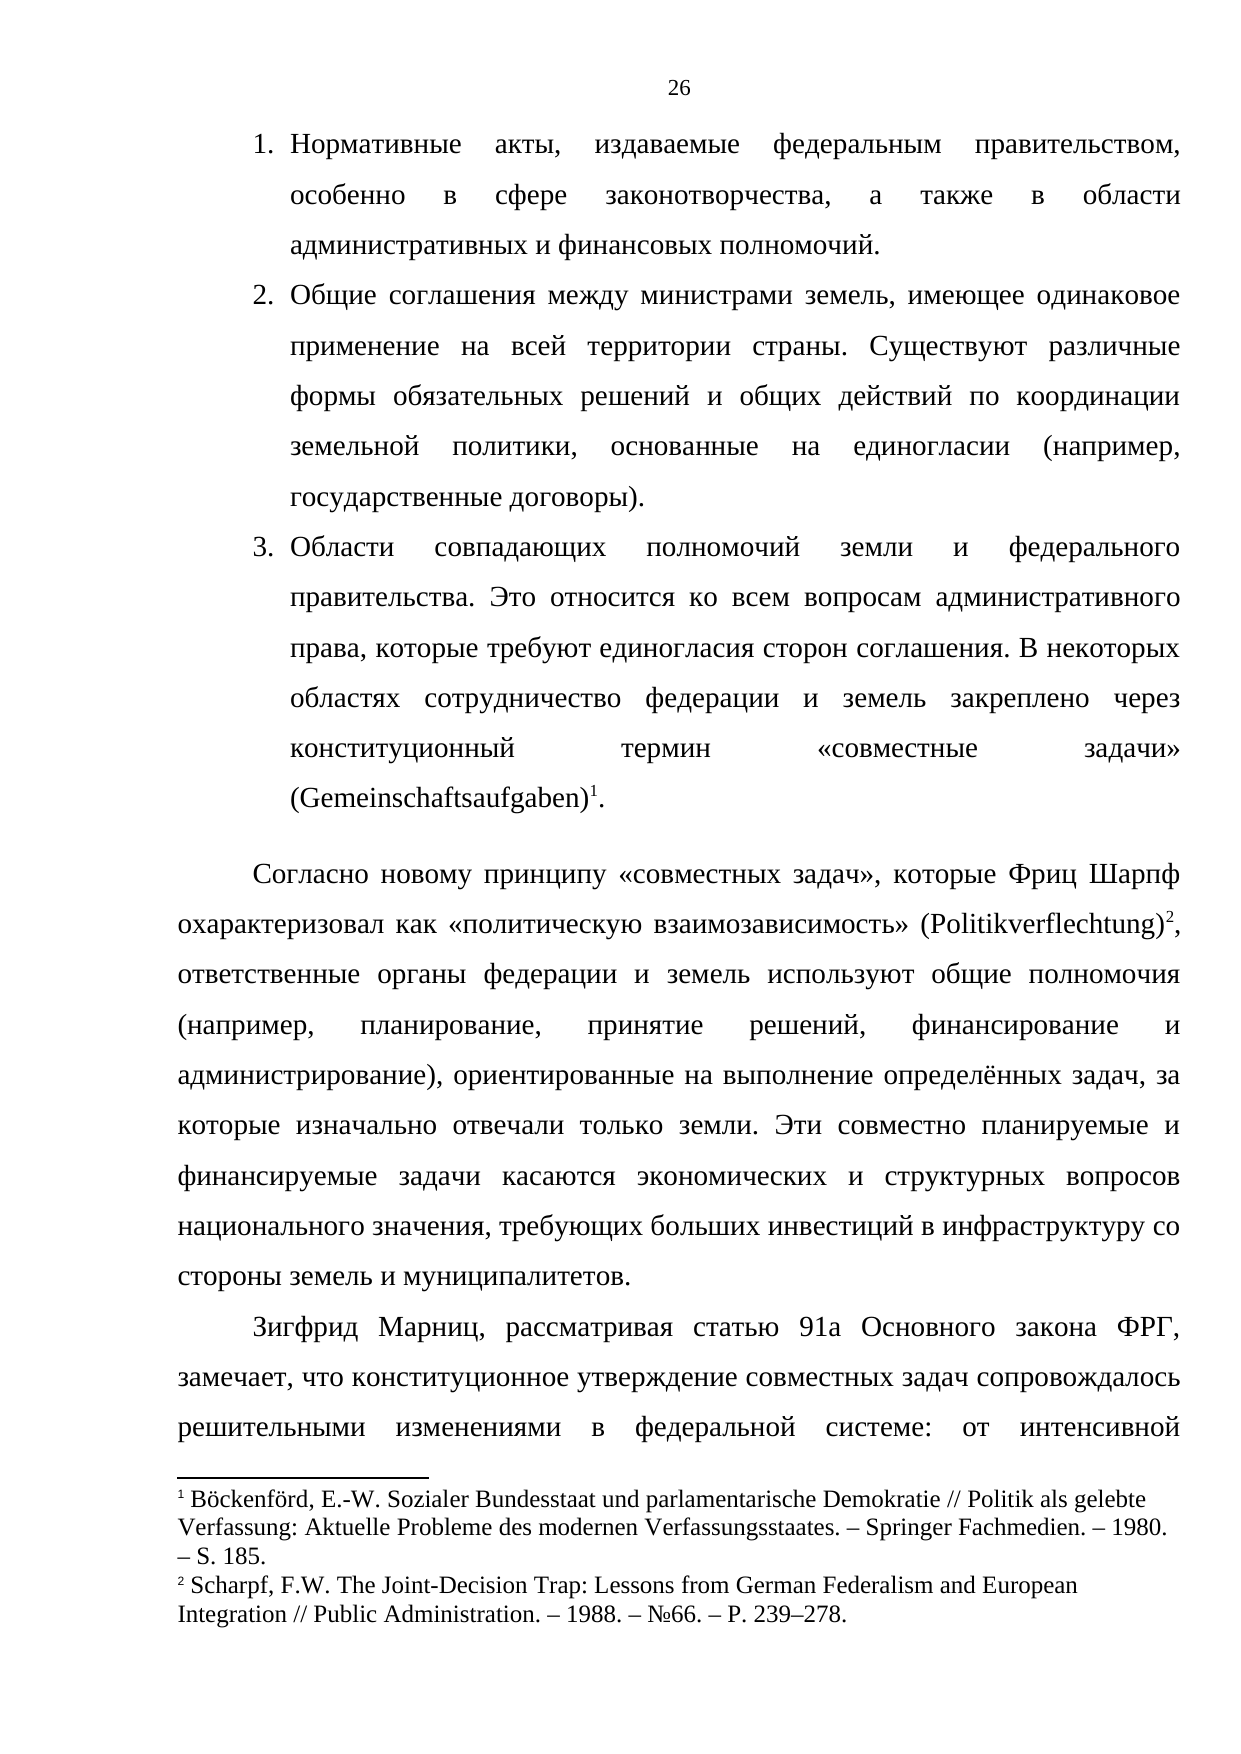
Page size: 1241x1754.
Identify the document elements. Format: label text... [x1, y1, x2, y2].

list Нормативные акты, издаваемые федеральным правительством, особенно в сфере законотворчества, а также в области административных и финансовых полномочий. [252, 127, 1181, 261]
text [177, 1309, 1181, 1443]
text Согласно новому принципу «совместных задач», которые Фриц Шарпф охарактеризовал как «политическую взаимозависимость» (Politikverflechtung), ответственные органы федерации и земель используют общие полномочия (например, планирование, принятие решений, финансирование и администрирование), ориентированные на выполнение определённых задач, за которые изначально отвечали только земли. Эти совместно планируемые и финансируемые задачи касаются экономических и структурных вопросов национального значения, требующих больших инвестиций в инфраструктуру со стороны земель и муниципалитетов. [177, 856, 1181, 1292]
list Общие соглашения между министрами земель, имеющее одинаковое применение на всей территории страны. Существуют различные формы обязательных решений и общих действий по координации земельной политики, основанные на единогласии (например, государственные договоры). [252, 277, 1181, 512]
list Области совпадающих полномочий земли и федерального правительства. Это относится ко всем вопросам административного права, которые требуют единогласия сторон соглашения. В некоторых областях сотрудничество федерации и земель закреплено через конституционный термин «совместные задачи» (Gemeinschaftsaufgaben). [252, 529, 1181, 814]
